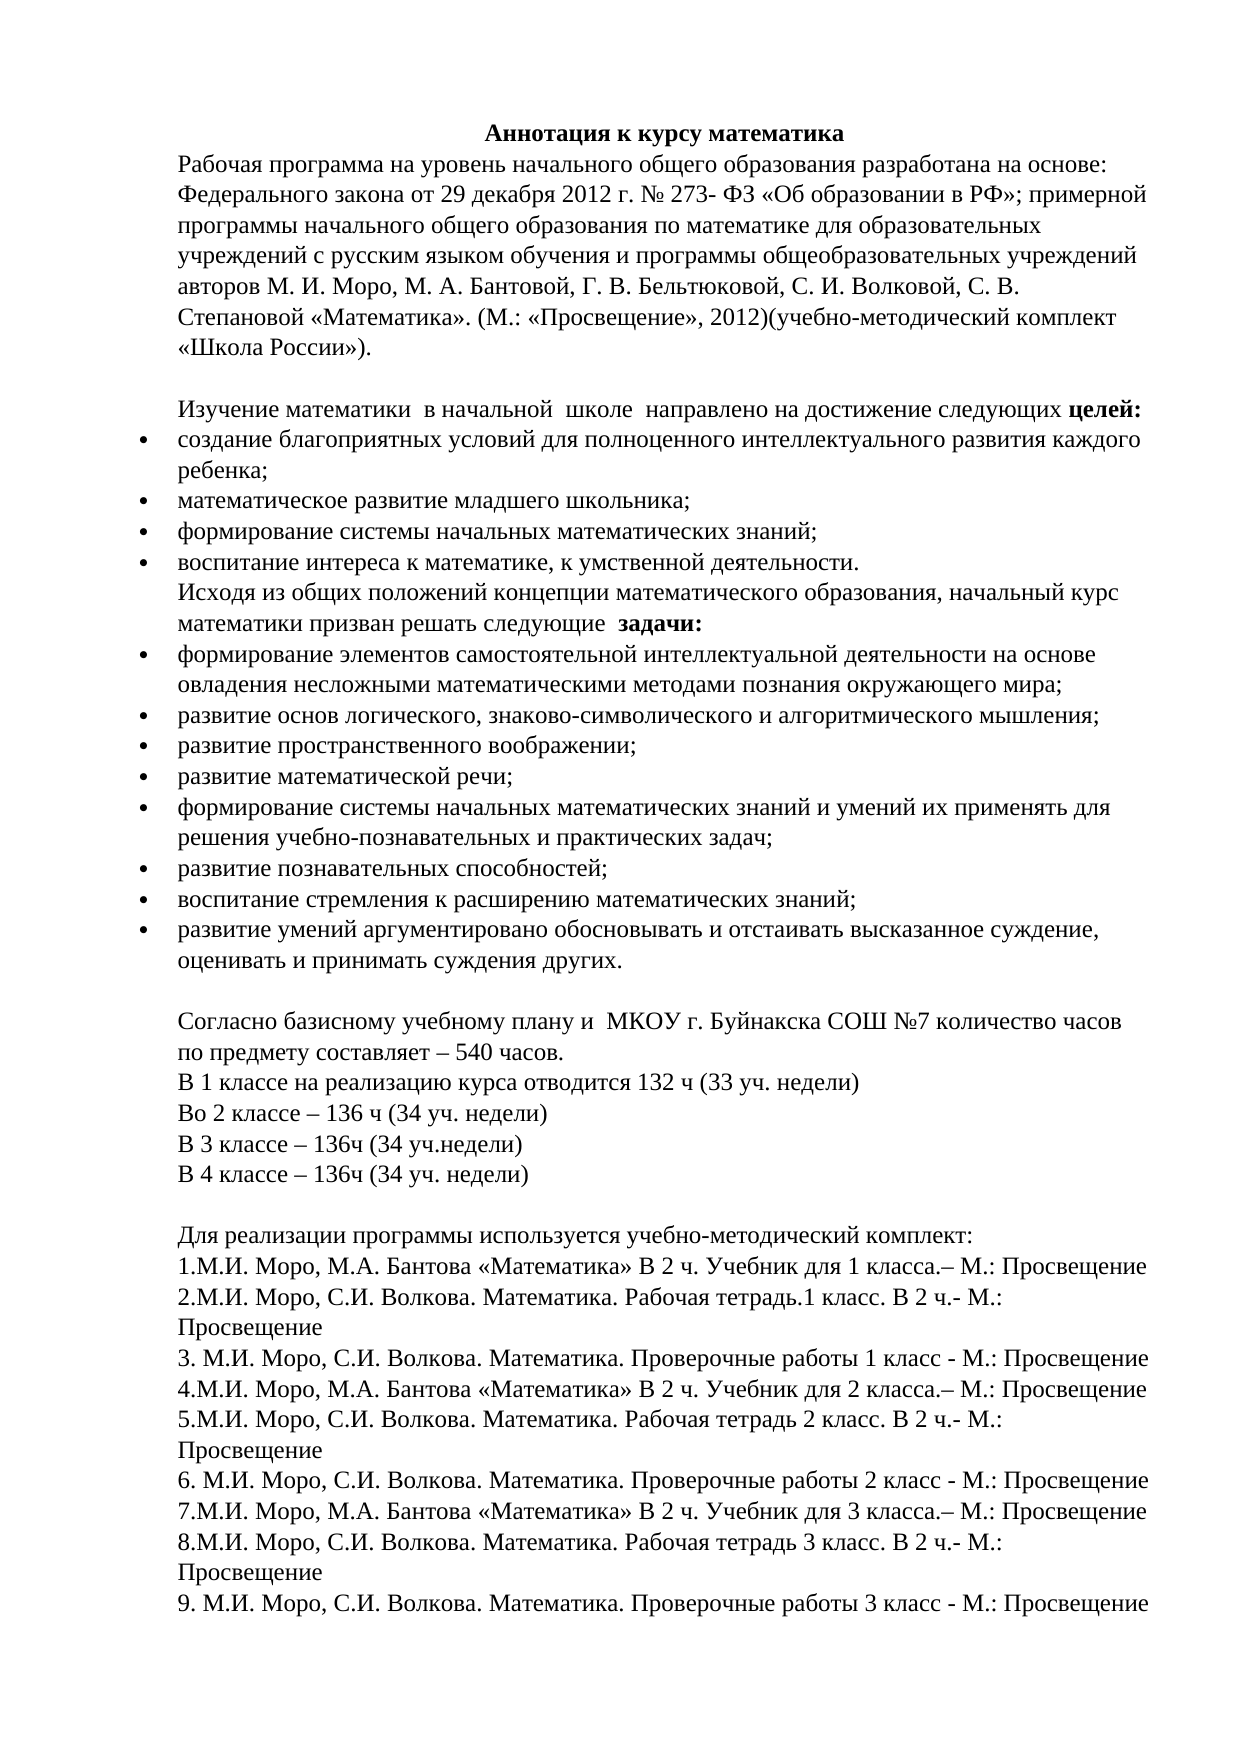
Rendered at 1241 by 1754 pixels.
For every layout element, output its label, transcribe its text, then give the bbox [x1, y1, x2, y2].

list развитие математической речи; [140, 759, 1152, 790]
text Рабочая программа на уровень начального общего образования разработана на основе: [177, 147, 1152, 177]
text 8.М.И. Моро, С.И. Волкова. Математика. Рабочая тетрадь 3 класс. В 2 ч.- М.: Просвещение [177, 1525, 1152, 1586]
list развитие пространственного воображении; [140, 729, 1152, 759]
text 9. М.И. Моро, С.И. Волкова. Математика. Проверочные работы 3 класс - М.: Просвещение [177, 1586, 1152, 1617]
list математическое развитие младшего школьника; [140, 484, 1152, 514]
text Аннотация к курсу математика [177, 118, 1152, 147]
list формирование элементов самостоятельной интеллектуальной деятельности на основе овладения несложными математическими методами познания окружающего мира; [140, 637, 1152, 698]
text Согласно базисному учебному плану и МКОУ г. Буйнакска СОШ №7 количество часов по предмету составляет – 540 часов. [177, 1004, 1152, 1066]
list воспитание стремления к расширению математических знаний; [140, 882, 1152, 912]
text 1.М.И. Моро, М.А. Бантова «Математика» В 2 ч. Учебник для 1 класса.– М.: Просвещение [177, 1249, 1152, 1280]
text В 1 классе на реализацию курса отводится 132 ч (33 уч. недели) [177, 1066, 1152, 1096]
text 3. М.И. Моро, С.И. Волкова. Математика. Проверочные работы 1 класс - М.: Просвещение [177, 1341, 1152, 1372]
text Для реализации программы используется учебно-методический комплект: [177, 1219, 1152, 1249]
list развитие основ логического, знаково-символического и алгоритмического мышления; [140, 698, 1152, 729]
list воспитание интереса к математике, к умственной деятельности. [140, 545, 1152, 576]
text 7.М.И. Моро, М.А. Бантова «Математика» В 2 ч. Учебник для 3 класса.– М.: Просвещение [177, 1494, 1152, 1525]
text Изучение математики в начальной школе направлено на достижение следующих целей: [177, 392, 1152, 422]
text В 4 классе – 136ч (34 уч. недели) [177, 1157, 1152, 1188]
text 5.М.И. Моро, С.И. Волкова. Математика. Рабочая тетрадь 2 класс. В 2 ч.- М.: Просвещение [177, 1402, 1152, 1464]
text Федерального закона от 29 декабря 2012 г. № 273- ФЗ «Об образовании в РФ»; примерной программы начального общего образования по математике для образовательных учреждений с русским языком обучения и программы общеобразовательных учреждений авторов М. И. Моро, М. А. Бантовой, Г. В. Бельтюковой, С. И. Волковой, С. В. Степановой «Математика». (М.: «Просвещение», 2012)(учебно-методический комплект «Школа России»). [177, 177, 1152, 361]
text 4.М.И. Моро, М.А. Бантова «Математика» В 2 ч. Учебник для 2 класса.– М.: Просвещение [177, 1372, 1152, 1402]
text В 3 классе – 136ч (34 уч.недели) [177, 1127, 1152, 1157]
text Во 2 классе – 136 ч (34 уч. недели) [177, 1096, 1152, 1127]
list развитие умений аргументировано обосновывать и отстаивать высказанное суждение, оценивать и принимать суждения других. [140, 912, 1152, 974]
list формирование системы начальных математических знаний и умений их применять для решения учебно-познавательных и практических задач; [140, 790, 1152, 851]
list формирование системы начальных математических знаний; [140, 514, 1152, 545]
list развитие познавательных способностей; [140, 851, 1152, 882]
text 6. М.И. Моро, С.И. Волкова. Математика. Проверочные работы 2 класс - М.: Просвещение [177, 1464, 1152, 1494]
text Исходя из общих положений концепции математического образования, начальный курс математики призван решать следующие задачи: [177, 576, 1152, 637]
list создание благоприятных условий для полноценного интеллектуального развития каждого ребенка; [140, 422, 1152, 484]
text 2.М.И. Моро, С.И. Волкова. Математика. Рабочая тетрадь.1 класс. В 2 ч.- М.: Просвещение [177, 1280, 1152, 1341]
